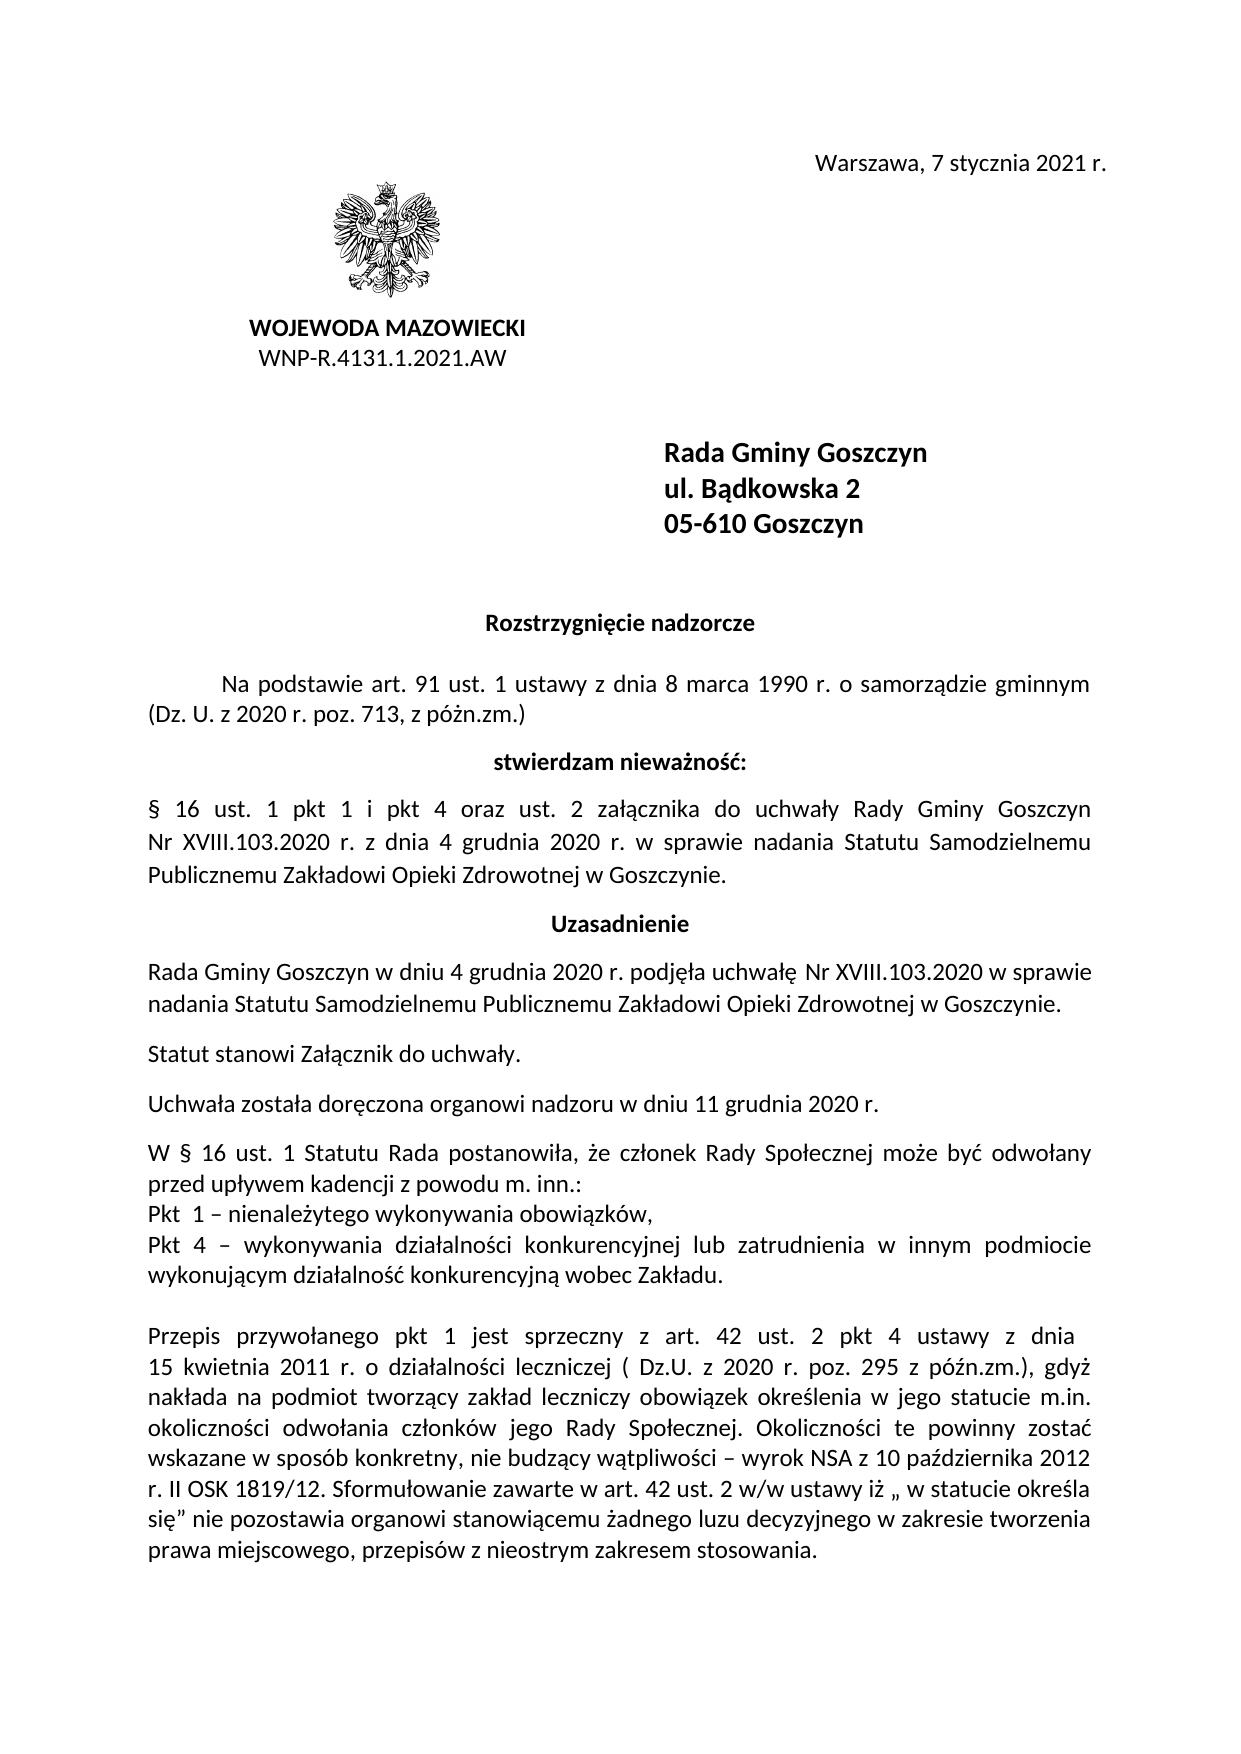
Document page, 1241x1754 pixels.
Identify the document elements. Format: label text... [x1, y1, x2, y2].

text Rada Gminy Goszczyn w dniu 4 grudnia 2020 r. podjęła uchwałę Nr XVIII.103.2020 w sprawie nadania Statutu Samodzielnemu Publicznemu Zakładowi Opieki Zdrowotnej w Goszczynie. [148, 956, 1093, 1019]
text ul. Bądkowska 2 [590, 470, 1093, 505]
text § 16 ust. 1 pkt 1 i pkt 4 oraz ust. 2 załącznika do uchwały Rady Gminy Goszczyn Nr XVIII.103.2020 r. z dnia 4 grudnia 2020 r. w sprawie nadania Statutu Samodzielnemu Publicznemu Zakładowi Opieki Zdrowotnej w Goszczynie. [148, 793, 1093, 889]
text W § 16 ust. 1 Statutu Rada postanowiła, że członek Rady Społecznej może być odwołany przed upływem kadencji z powodu m. inn.: [148, 1137, 1093, 1198]
text Warszawa, 7 stycznia 2021 r. [148, 148, 1107, 178]
table_header WOJEWODA MAZOWIECKI [148, 178, 627, 342]
text Rozstrzygnięcie nadzorcze [148, 607, 1093, 638]
text Na podstawie art. 91 ust. 1 ustawy z dnia 8 marca 1990 r. o samorządzie gminnym (Dz. U. z 2020 r. poz. 713, z póżn.zm.) [148, 668, 1093, 729]
text Uzasadnienie [148, 908, 1093, 939]
text Statut stanowi Załącznik do uchwały. [148, 1038, 1093, 1069]
text Uchwała została doręczona organowi nadzoru w dniu 11 grudnia 2020 r. [148, 1088, 1093, 1118]
picture [328, 178, 447, 300]
text stwierdzam nieważność: [148, 746, 1093, 776]
text Pkt 1 – nienależytego wykonywania obowiązków, [148, 1198, 1093, 1229]
text WNP-R.4131.1.2021.AW [221, 342, 1093, 373]
text Rada Gminy Goszczyn [590, 434, 1093, 470]
text Pkt 4 – wykonywania działalności konkurencyjnej lub zatrudnienia w innym podmiocie wykonującym działalność konkurencyjną wobec Zakładu. [148, 1229, 1093, 1290]
text 05-610 Goszczyn [148, 505, 1093, 541]
text Przepis przywołanego pkt 1 jest sprzeczny z art. 42 ust. 2 pkt 4 ustawy z dnia 15 kwietnia 2011 r. o działalności leczniczej ( Dz.U. z 2020 r. poz. 295 z późn.zm.), gdyż nakłada na podmiot tworzący zakład leczniczy obowiązek określenia w jego statucie m.in. okoliczności odwołania członków jego Rady Społecznej. Okoliczności te powinny zostać wskazane w sposób konkretny, nie budzący wątpliwości – wyrok NSA z 10 października 2012 r. II OSK 1819/12. Sformułowanie zawarte w art. 42 ust. 2 w/w ustawy iż „ w statucie określa się” nie pozostawia organowi stanowiącemu żadnego luzu decyzyjnego w zakresie tworzenia prawa miejscowego, przepisów z nieostrym zakresem stosowania. [148, 1320, 1093, 1564]
